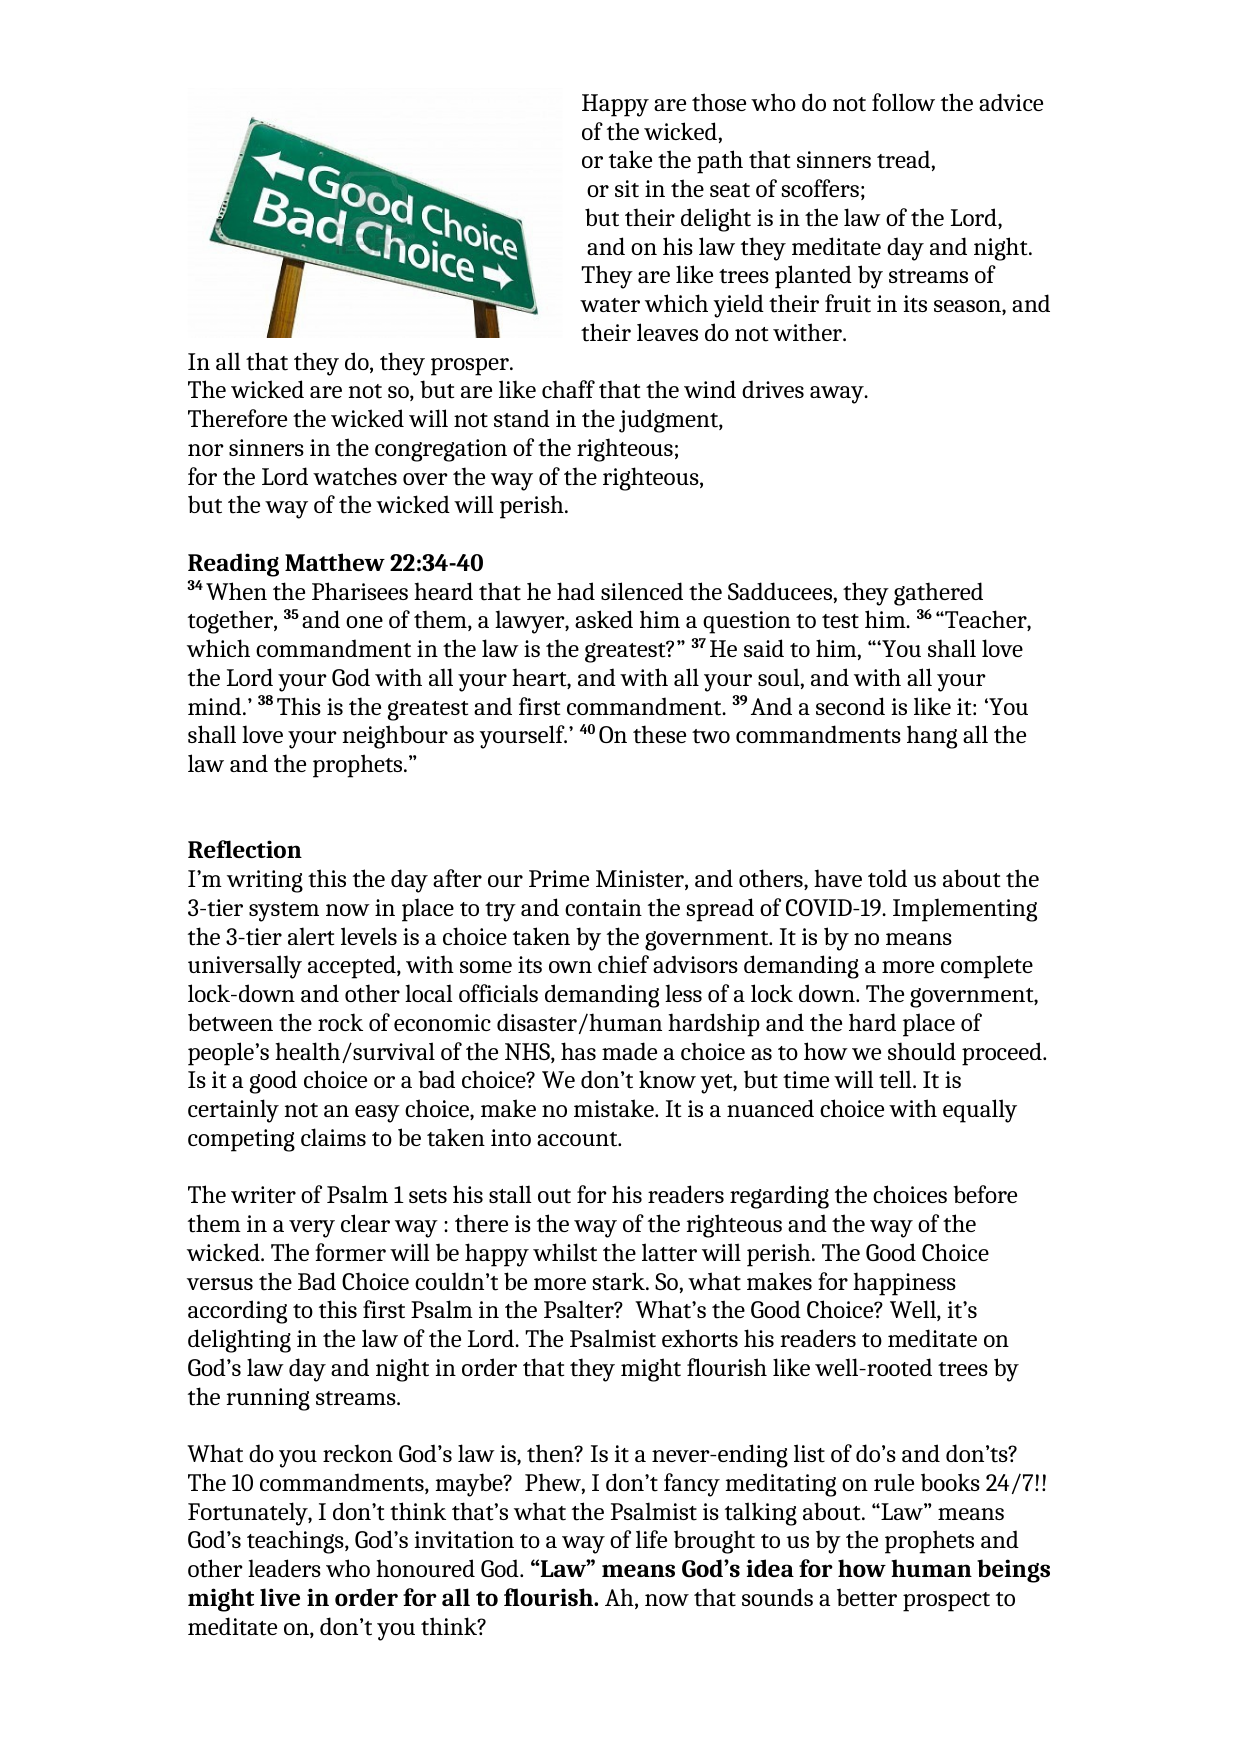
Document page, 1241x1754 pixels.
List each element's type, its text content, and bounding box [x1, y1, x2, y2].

picture [187, 88, 563, 338]
text 34 When the Pharisees heard that he had silenced the Sadducees, they gathered together, 35 and one of them, a lawyer, asked him a question to test him. 36 “Teacher, which commandment in the law is the greatest?” 37 He said to him, “‘You shall love the Lord your God with all your heart, and with all your soul, and with all your mind.’ 38 This is the greatest and first commandment. 39 And a second is like it: ‘You shall love your neighbour as yourself.’ 40 On these two commandments hang all the law and the prophets.” [187, 577, 1053, 779]
text but the way of the wicked will perish. [187, 491, 1053, 520]
text I’m writing this the day after our Prime Minister, and others, have told us about the 3-tier system now in place to try and contain the spread of COVID-19. Implementing the 3-tier alert levels is a choice taken by the government. It is by no means universally accepted, with some its own chief advisors demanding a more complete lock-down and other local officials demanding less of a lock down. The government, between the rock of economic disaster/human hardship and the hard place of people’s health/survival of the NHS, has made a choice as to how we should proceed. Is it a good choice or a bad choice? We don’t know yet, but time will tell. It is certainly not an easy choice, make no mistake. It is a nuanced choice with equally competing claims to be taken into account. [187, 865, 1053, 1152]
text The writer of Psalm 1 sets his stall out for his readers regarding the choices before them in a very clear way : there is the way of the righteous and the way of the wicked. The former will be happy whilst the latter will perish. The Good Choice versus the Bad Choice couldn’t be more stark. So, what makes for happiness according to this first Psalm in the Psalter? What’s the Good Choice? Well, it’s delighting in the law of the Lord. The Psalmist exhorts his readers to meditate on God’s law day and night in order that they might flourish like well-rooted trees by the running streams. [187, 1181, 1053, 1411]
text What do you reckon God’s law is, then? Is it a never-ending list of do’s and don’ts? The 10 commandments, maybe? Phew, I don’t fancy meditating on rule books 24/7!! Fortunately, I don’t think that’s what the Psalmist is talking about. “Law” means God’s teachings, God’s invitation to a way of life brought to us by the prophets and other leaders who honoured God. “Law” means God’s idea for how human beings might live in order for all to flourish. Ah, now that sounds a better prospect to meditate on, don’t you think? [187, 1440, 1053, 1641]
text The wicked are not so, but are like chaff that the wind drives away. Therefore the wicked will not stand in the judgment, nor sinners in the congregation of the righteous; for the Lord watches over the way of the righteous, [187, 376, 1053, 491]
text Reflection [187, 836, 1053, 865]
text Reading Matthew 22:34-40 [187, 549, 1053, 577]
